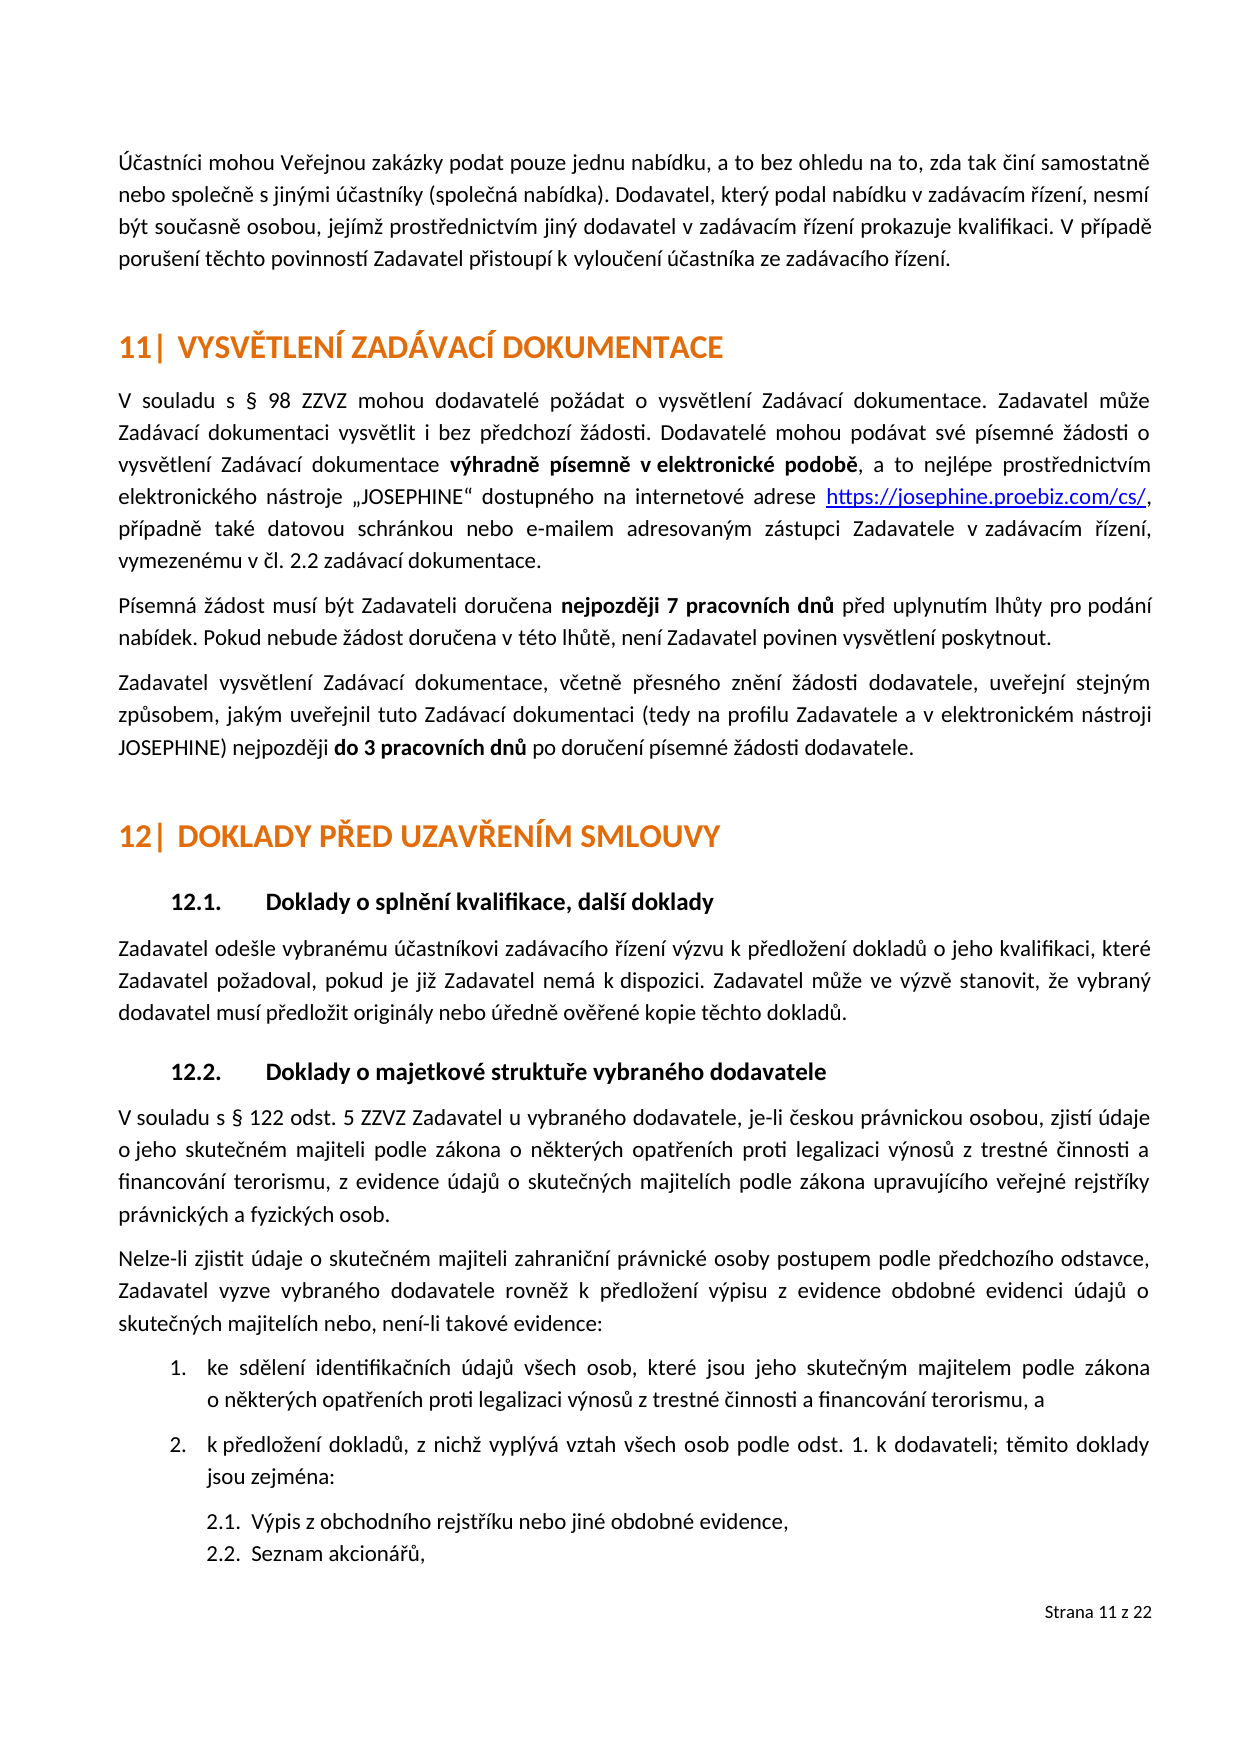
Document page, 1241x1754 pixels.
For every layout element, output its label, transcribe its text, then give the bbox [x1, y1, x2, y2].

subtitle DOKLADY PŘED UZAVŘENÍM smlouvy [118, 815, 1152, 856]
text V souladu s § 122 odst. 5 ZZVZ Zadavatel u vybraného dodavatele, je-li českou právnickou osobou, zjistí údaje o jeho skutečném majiteli podle zákona o některých opatřeních proti legalizaci výnosů z trestné činnosti a financování terorismu, z evidence údajů o skutečných majitelích podle zákona upravujícího veřejné rejstříky právnických a fyzických osob. [118, 1103, 1152, 1228]
text Písemná žádost musí být Zadavateli doručena nejpozději 7 pracovních dnů před uplynutím lhůty pro podání nabídek. Pokud nebude žádost doručena v této lhůtě, není Zadavatel povinen vysvětlení poskytnout. [118, 591, 1152, 652]
subtitle Doklady o majetkové struktuře vybraného dodavatele [170, 1056, 1152, 1086]
text Zadavatel odešle vybranému účastníkovi zadávacího řízení výzvu k předložení dokladů o jeho kvalifikaci, které Zadavatel požadoval, pokud je již Zadavatel nemá k dispozici. Zadavatel může ve výzvě stanovit, že vybraný dodavatel musí předložit originály nebo úředně ověřené kopie těchto dokladů. [118, 934, 1152, 1026]
text k předložení dokladů, z nichž vyplývá vztah všech osob podle odst. 1. k dodavateli; těmito doklady jsou zejména: [169, 1430, 1152, 1491]
text Účastníci mohou Veřejnou zakázky podat pouze jednu nabídku, a to bez ohledu na to, zda tak činí samostatně nebo společně s jinými účastníky (společná nabídka). Dodavatel, který podal nabídku v zadávacím řízení, nesmí být současně osobou, jejímž prostřednictvím jiný dodavatel v zadávacím řízení prokazuje kvalifikaci. V případě porušení těchto povinností Zadavatel přistoupí k vyloučení účastníka ze zadávacího řízení. [118, 148, 1152, 272]
text Zadavatel vysvětlení Zadávací dokumentace, včetně přesného znění žádosti dodavatele, uveřejní stejným způsobem, jakým uveřejnil tuto Zadávací dokumentaci (tedy na profilu Zadavatele a v elektronickém nástroji JOSEPHINE) nejpozději do 3 pracovních dnů po doručení písemné žádosti dodavatele. [118, 668, 1152, 761]
text V souladu s § 98 ZZVZ mohou dodavatelé požádat o vysvětlení Zadávací dokumentace. Zadavatel může Zadávací dokumentaci vysvětlit i bez předchozí žádosti. Dodavatelé mohou podávat své písemné žádosti o vysvětlení Zadávací dokumentace výhradně písemně v elektronické podobě, a to nejlépe prostřednictvím elektronického nástroje „JOSEPHINE“ dostupného na internetové adrese https://josephine.proebiz.com/cs/, případně také datovou schránkou nebo e-mailem adresovaným zástupci Zadavatele v zadávacím řízení, vymezenému v čl. 2.2 zadávací dokumentace. [118, 386, 1152, 575]
text Výpis z obchodního rejstříku nebo jiné obdobné evidence, [206, 1507, 1152, 1535]
text Seznam akcionářů, [206, 1539, 1152, 1567]
subtitle Doklady o splnění kvalifikace, další doklady [170, 887, 1152, 917]
text Nelze-li zjistit údaje o skutečném majiteli zahraniční právnické osoby postupem podle předchozího odstavce, Zadavatel vyzve vybraného dodavatele rovněž k předložení výpisu z evidence obdobné evidenci údajů o skutečných majitelích nebo, není-li takové evidence: [118, 1244, 1152, 1337]
text ke sdělení identifikačních údajů všech osob, které jsou jeho skutečným majitelem podle zákona o některých opatřeních proti legalizaci výnosů z trestné činnosti a financování terorismu, a [169, 1353, 1152, 1414]
subtitle VYSVĚTLENÍ ZADÁVACÍ DOKUMENTACE [118, 326, 1152, 367]
